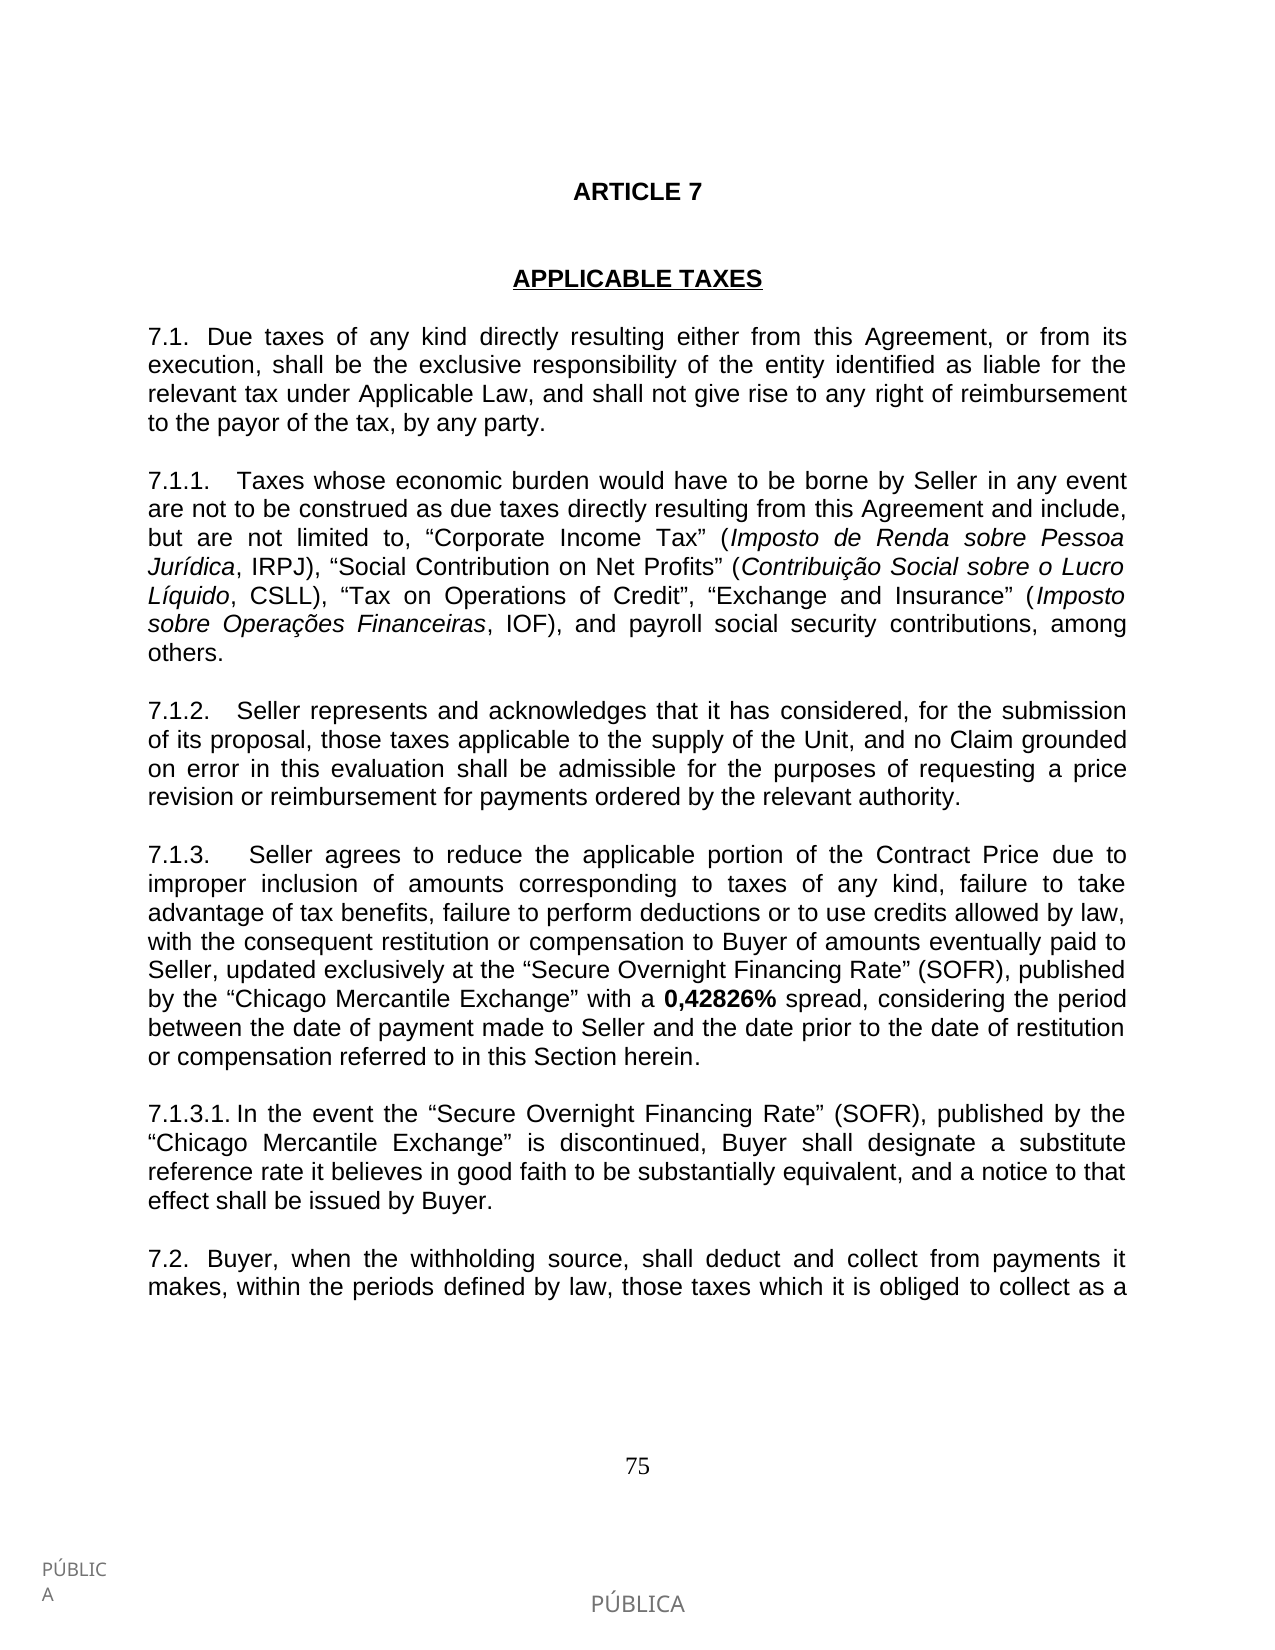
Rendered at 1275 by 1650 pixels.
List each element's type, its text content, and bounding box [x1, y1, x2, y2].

list Seller represents and acknowledges that it has considered, for the submission of its proposal, those taxes applicable to the supply of the Unit, and no Claim grounded on error in this evaluation shall be admissible for the purposes of requesting a price revision or reimbursement for payments ordered by the relevant authority. [148, 696, 1127, 811]
list Taxes whose economic burden would have to be borne by Seller in any event are not to be construed as due taxes directly resulting from this Agreement and include, but are not limited to, “Corporate Income Tax” (Imposto de Renda sobre Pessoa Jurídica, IRPJ), “Social Contribution on Net Profits” (Contribuição Social sobre o Lucro Líquido, CSLL), “Tax on Operations of Credit”, “Exchange and Insurance” (Imposto sobre Operações Financeiras, IOF), and payroll social security contributions, among others. [148, 466, 1127, 667]
list In the event the “Secure Overnight Financing Rate” (SOFR), published by the “Chicago Mercantile Exchange” is discontinued, Buyer shall designate a substitute reference rate it believes in good faith to be substantially equivalent, and a notice to that effect shall be issued by Buyer. [148, 1099, 1127, 1214]
text ARTICLE 7 [148, 177, 1127, 206]
list Due taxes of any kind directly resulting either from this Agreement, or from its execution, shall be the exclusive responsibility of the entity identified as liable for the relevant tax under Applicable Law, and shall not give rise to any right of reimbursement to the payor of the tax, by any party. [148, 321, 1127, 436]
text APPLICABLE TAXES [148, 235, 1127, 292]
list Seller agrees to reduce the applicable portion of the Contract Price due to improper inclusion of amounts corresponding to taxes of any kind, failure to take advantage of tax benefits, failure to perform deductions or to use credits allowed by law, with the consequent restitution or compensation to Buyer of amounts eventually paid to Seller, updated exclusively at the “Secure Overnight Financing Rate” (SOFR), published by the “Chicago Mercantile Exchange” with a 0,42826% spread, considering the period between the date of payment made to Seller and the date prior to the date of restitution or compensation referred to in this Section herein. [148, 840, 1127, 1070]
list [148, 1243, 1127, 1301]
